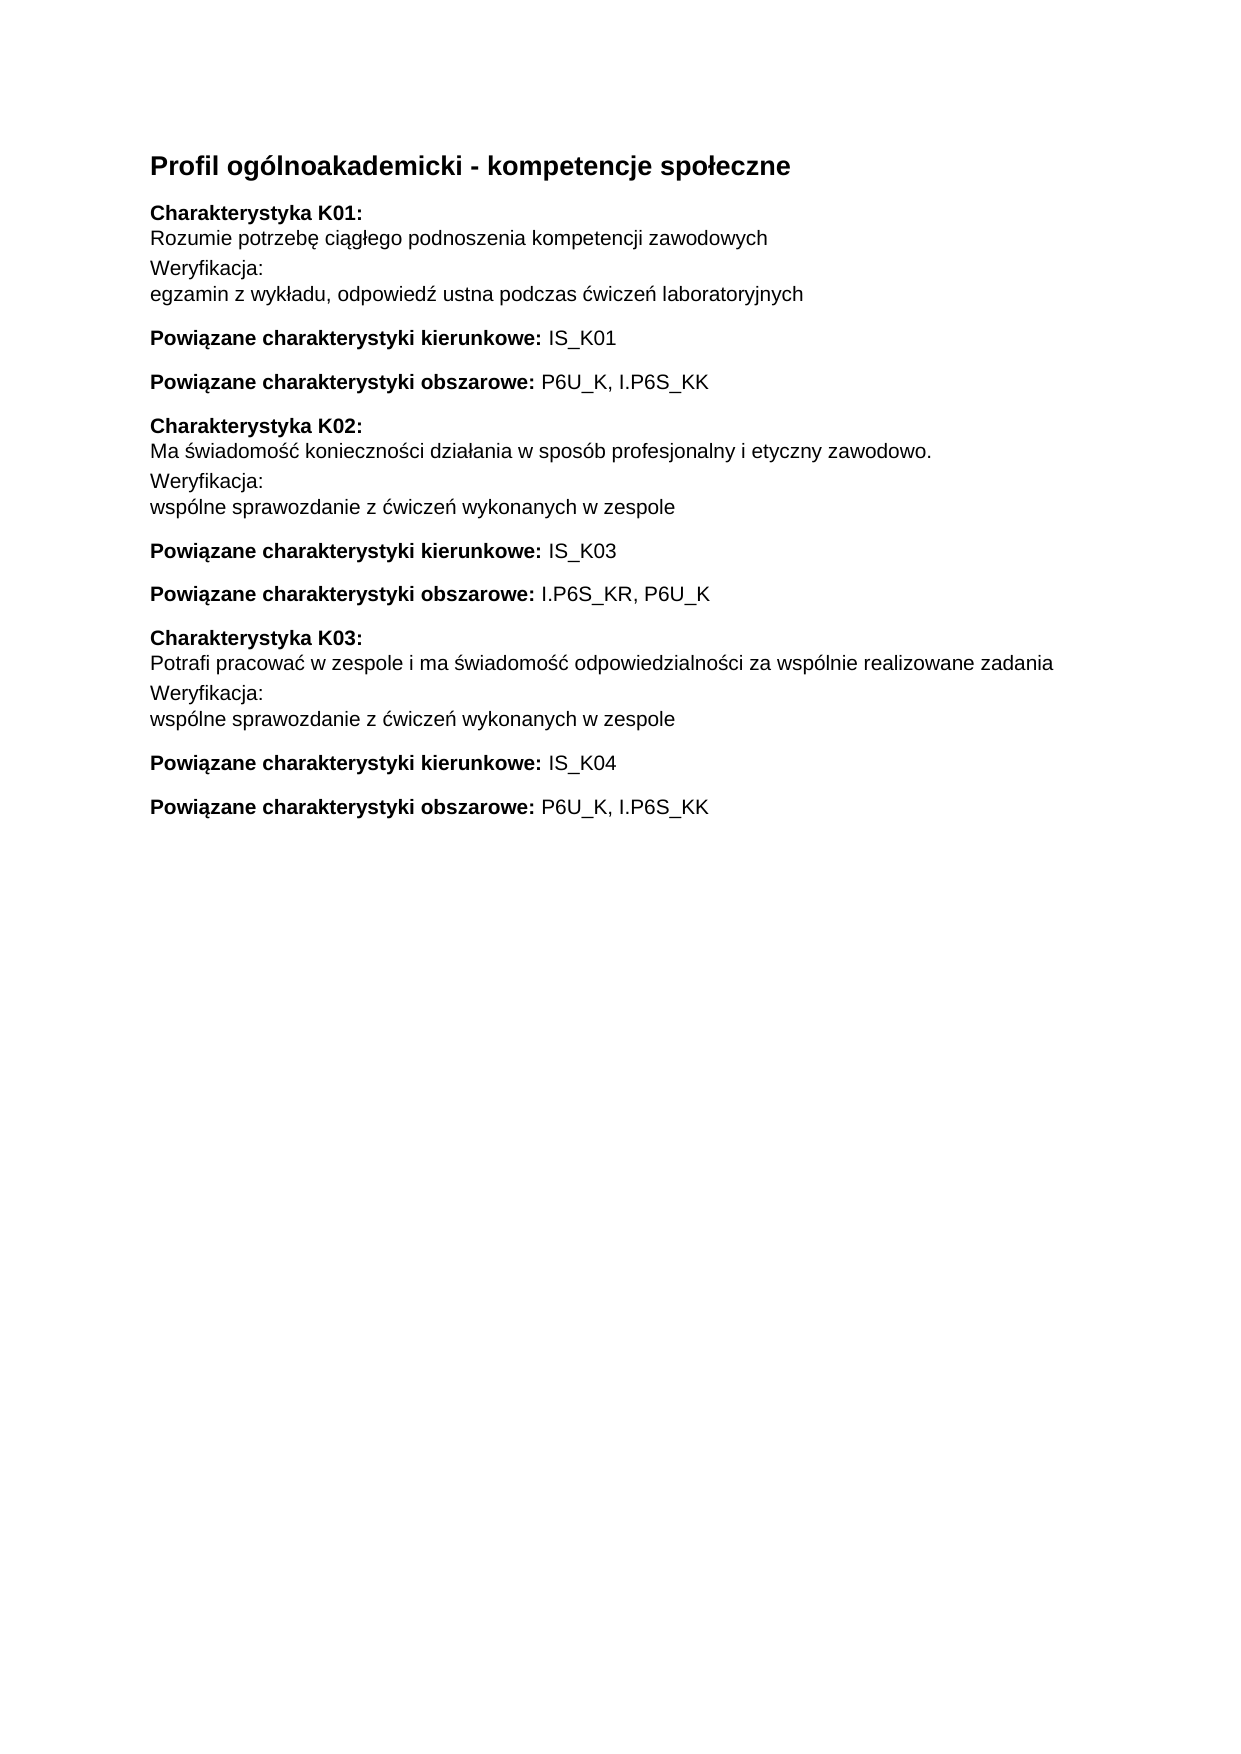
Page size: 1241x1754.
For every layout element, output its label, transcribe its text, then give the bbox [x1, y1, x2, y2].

text Powiązane charakterystyki obszarowe: P6U_K, I.P6S_KK [150, 795, 1090, 819]
text Charakterystyka K01: [150, 201, 1090, 225]
text Charakterystyka K03: [150, 626, 1090, 650]
text wspólne sprawozdanie z ćwiczeń wykonanych w zespole [150, 495, 1090, 519]
text Powiązane charakterystyki obszarowe: I.P6S_KR, P6U_K [150, 582, 1090, 606]
text Weryfikacja: [150, 469, 1090, 493]
text Powiązane charakterystyki obszarowe: P6U_K, I.P6S_KK [150, 370, 1090, 394]
text Powiązane charakterystyki kierunkowe: IS_K04 [150, 751, 1090, 775]
text Charakterystyka K02: [150, 413, 1090, 437]
text wspólne sprawozdanie z ćwiczeń wykonanych w zespole [150, 707, 1090, 731]
text Ma świadomość konieczności działania w sposób profesjonalny i etyczny zawodowo. [150, 438, 1090, 462]
text Weryfikacja: [150, 256, 1090, 280]
text egzamin z wykładu, odpowiedź ustna podczas ćwiczeń laboratoryjnych [150, 282, 1090, 306]
subtitle Profil ogólnoakademicki - kompetencje społeczne [150, 150, 1090, 181]
text Powiązane charakterystyki kierunkowe: IS_K03 [150, 538, 1090, 562]
text Powiązane charakterystyki kierunkowe: IS_K01 [150, 326, 1090, 350]
text Weryfikacja: [150, 681, 1090, 705]
text Rozumie potrzebę ciągłego podnoszenia kompetencji zawodowych [150, 226, 1090, 250]
text Potrafi pracować w zespole i ma świadomość odpowiedzialności za wspólnie realizowane zadania [150, 651, 1090, 675]
